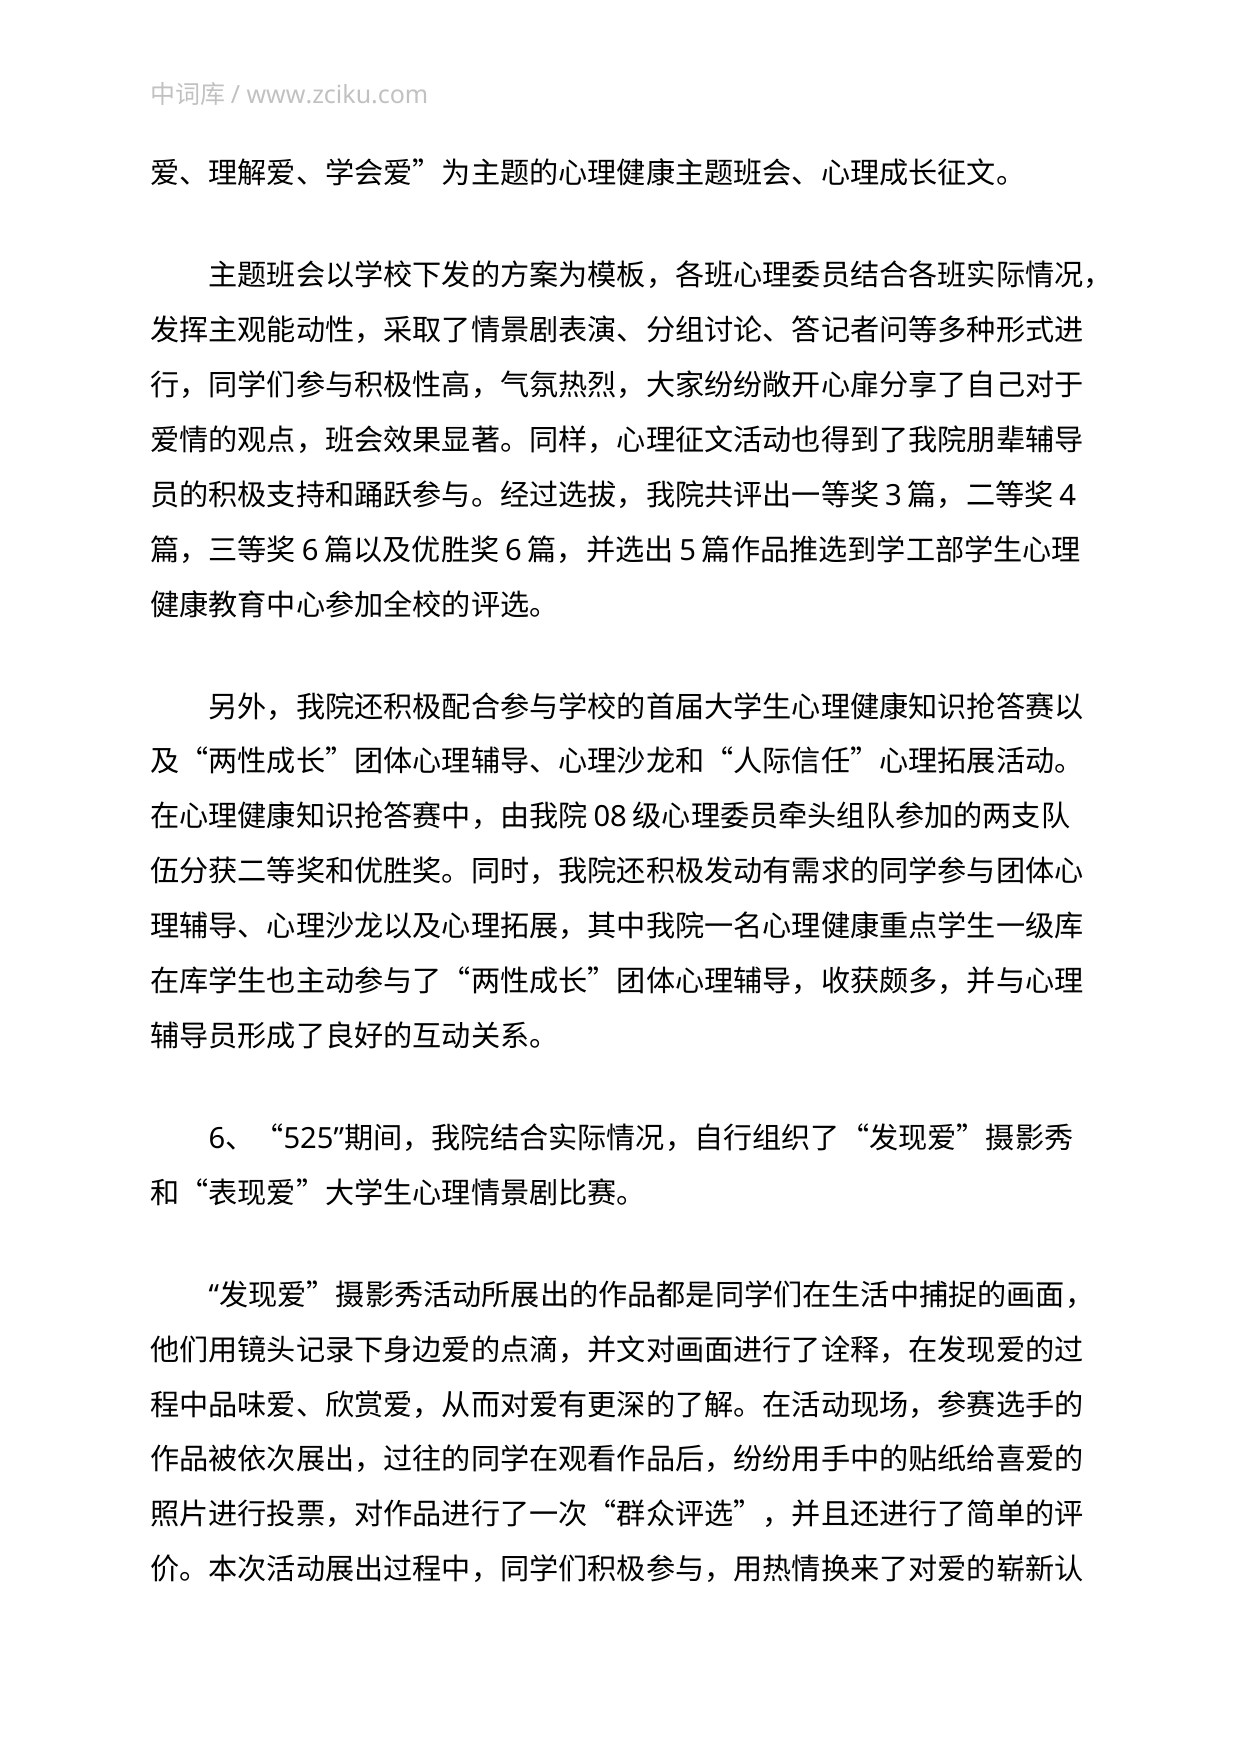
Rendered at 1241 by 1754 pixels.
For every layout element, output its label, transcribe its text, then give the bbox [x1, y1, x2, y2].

text 主题班会以学校下发的方案为模板，各班心理委员结合各班实际情况，发挥主观能动性，采取了情景剧表演、分组讨论、答记者问等多种形式进行，同学们参与积极性高，气氛热烈，大家纷纷敞开心扉分享了自己对于爱情的观点，班会效果显著。同样，心理征文活动也得到了我院朋辈辅导员的积极支持和踊跃参与。经过选拔，我院共评出一等奖3篇，二等奖4篇，三等奖6篇以及优胜奖6篇，并选出5篇作品推选到学工部学生心理健康教育中心参加全校的评选。 [150, 252, 1090, 624]
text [150, 1271, 1090, 1588]
text 另外，我院还积极配合参与学校的首届大学生心理健康知识抢答赛以及“两性成长”团体心理辅导、心理沙龙和“人际信任”心理拓展活动。在心理健康知识抢答赛中，由我院08级心理委员牵头组队参加的两支队伍分获二等奖和优胜奖。同时，我院还积极发动有需求的同学参与团体心理辅导、心理沙龙以及心理拓展，其中我院一名心理健康重点学生一级库在库学生也主动参与了“两性成长”团体心理辅导，收获颇多，并与心理辅导员形成了良好的互动关系。 [150, 683, 1090, 1055]
text 6、“525”期间，我院结合实际情况，自行组织了“发现爱”摄影秀和“表现爱”大学生心理情景剧比赛。 [150, 1114, 1090, 1212]
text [150, 150, 1090, 192]
